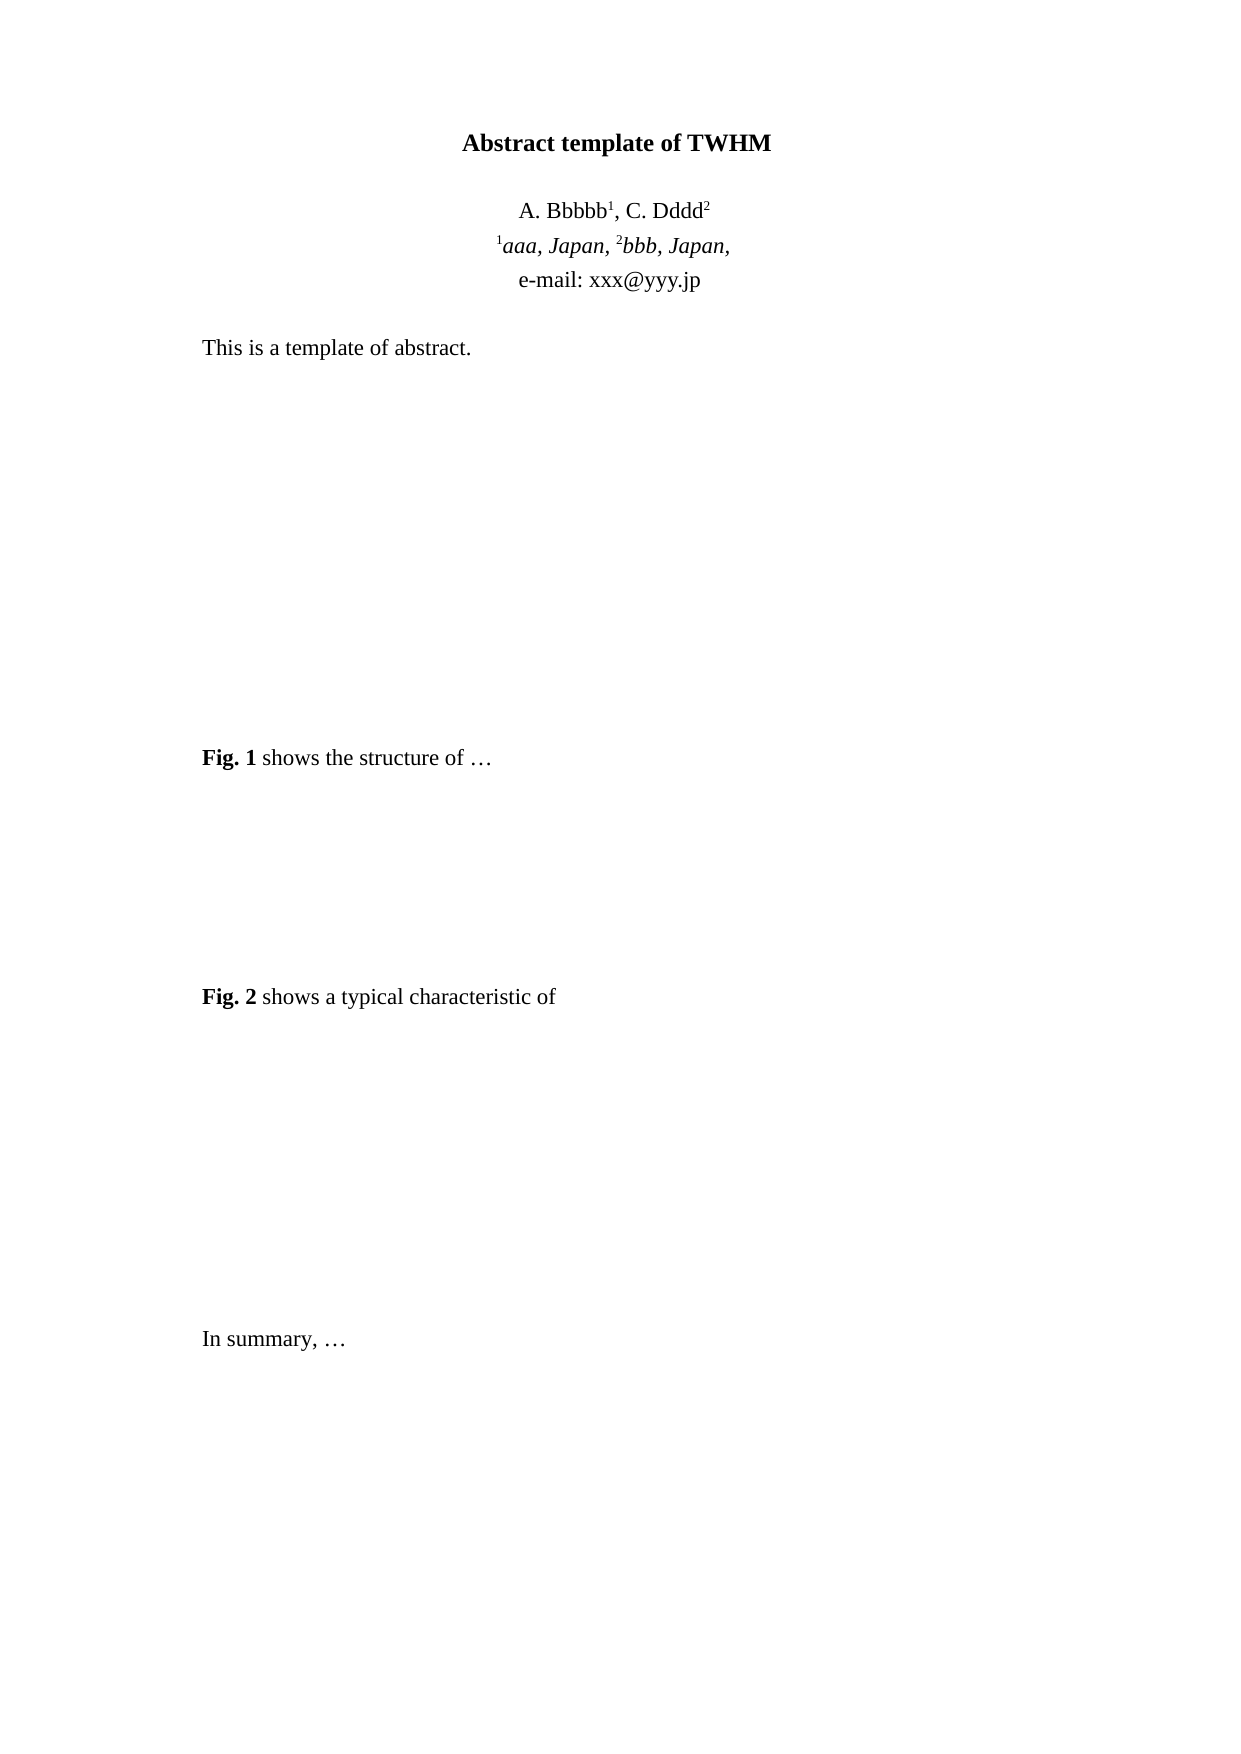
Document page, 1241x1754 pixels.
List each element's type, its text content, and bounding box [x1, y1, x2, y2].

text e-mail: xxx@yyy.jp [157, 262, 1083, 296]
text In summary, … [157, 1321, 1083, 1355]
text 1aaa, Japan, 2bbb, Japan, [157, 228, 1083, 262]
text Fig. 1 shows the structure of … [157, 740, 1083, 774]
text A. Bbbbb1, C. Dddd2 [157, 194, 1083, 228]
text Fig. 2 shows a typical characteristic of [157, 979, 1083, 1014]
text This is a template of abstract. [157, 330, 1083, 364]
text Abstract template of TWHM [157, 125, 1083, 159]
